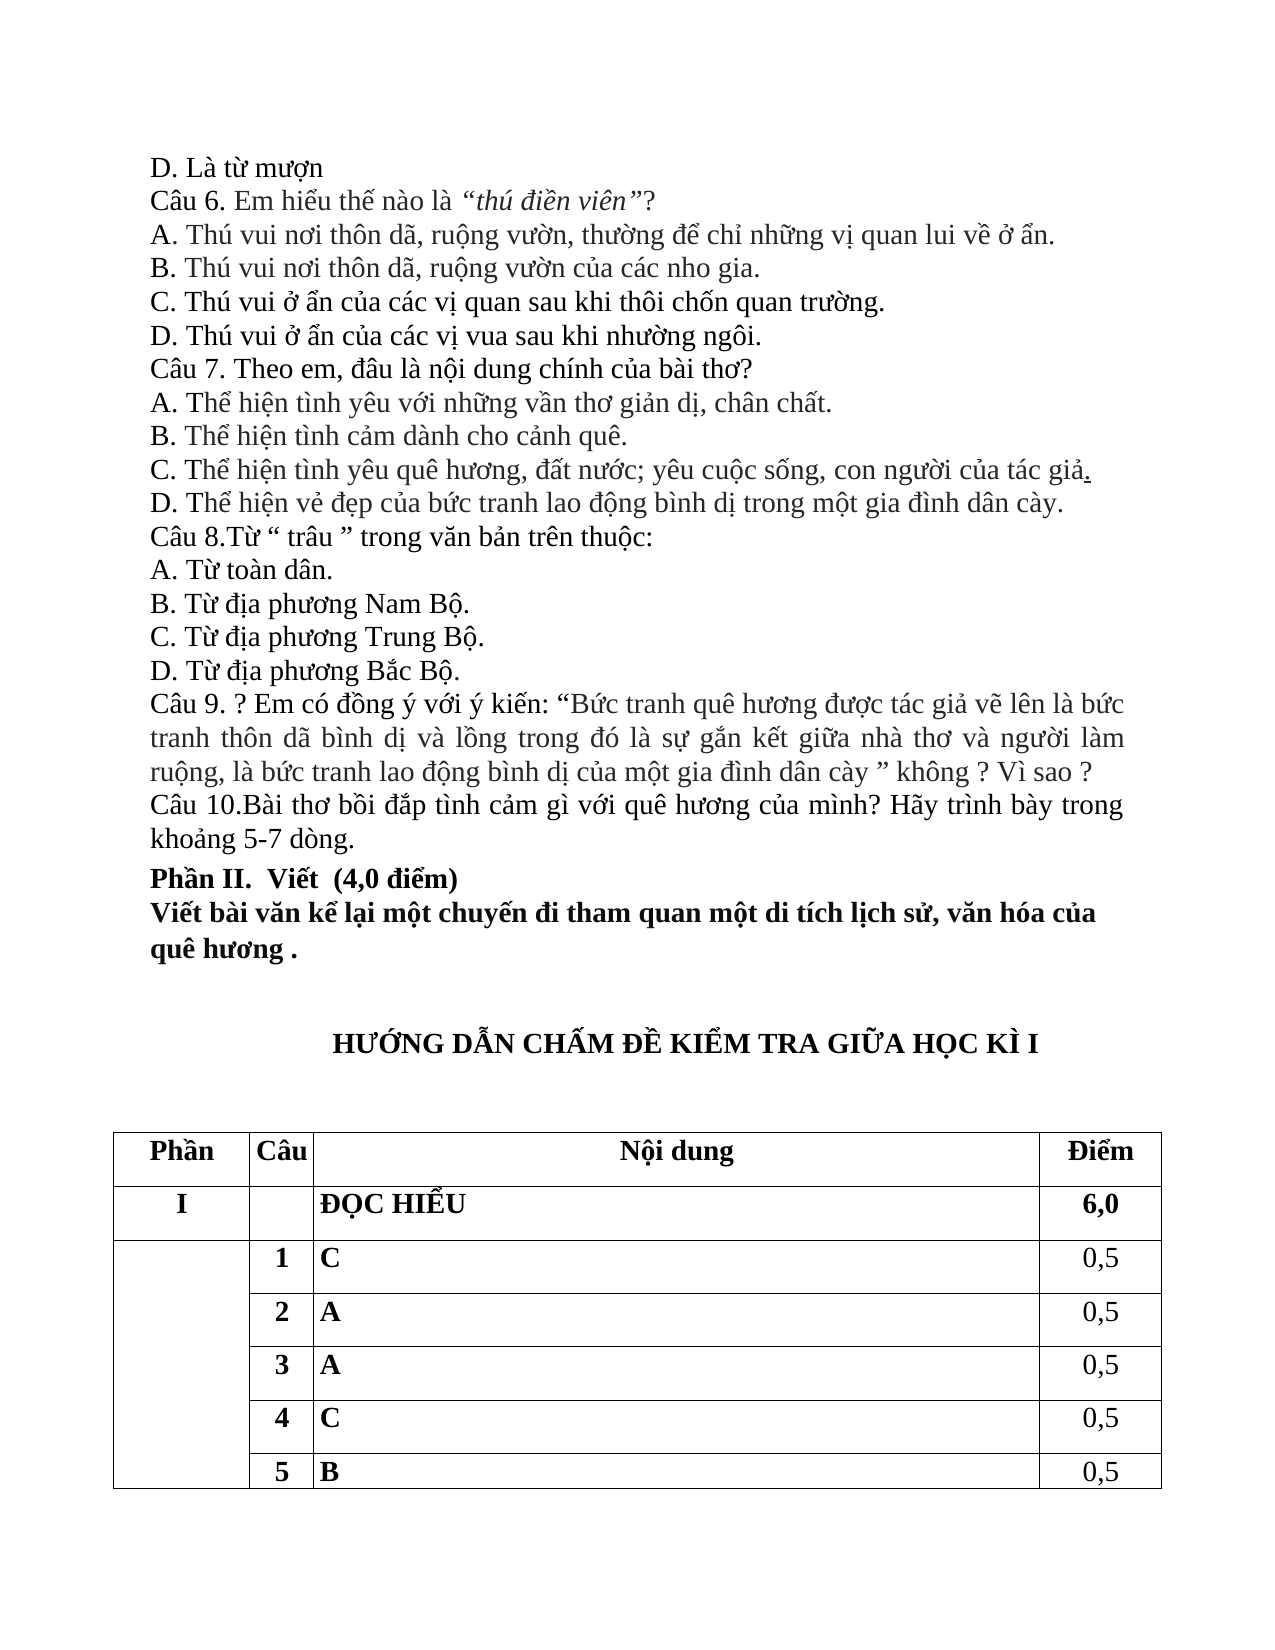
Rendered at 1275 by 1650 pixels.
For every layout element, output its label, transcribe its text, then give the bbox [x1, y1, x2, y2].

table_cell 5 [250, 1454, 313, 1487]
text Viết bài văn kể lại một chuyến đi tham quan một di tích lịch sử, văn hóa của quê hương . [150, 895, 1125, 965]
table_cell 0,5 [1040, 1241, 1161, 1293]
table_cell 0,5 [1040, 1347, 1161, 1399]
table_cell B [314, 1454, 1039, 1487]
table_cell A [314, 1347, 1039, 1399]
text Câu 10.Bài thơ bồi đắp tình cảm gì với quê hương của mình? Hãy trình bày trong khoảng 5-7 dòng. [150, 787, 1125, 854]
text D. Thú vui ở ẩn của các vị vua sau khi nhường ngôi. [150, 318, 1120, 351]
text Câu 9. ? Em có đồng ý với ý kiến: “Bức tranh quê hương được tác giả vẽ lên là bức tranh thôn dã bình dị và lồng trong đó là sự gắn kết giữa nhà thơ và người làm ruộng, là bức tranh lao động bình dị của một gia đình dân cày ” không ? Vì sao ? [150, 687, 1125, 787]
text D. Từ địa phương Bắc Bộ. [150, 653, 1120, 687]
text A. Thú vui nơi thôn dã, ruộng vườn, thường để chỉ những vị quan lui về ở ẩn. [150, 217, 1120, 251]
table_cell C [314, 1241, 1039, 1293]
table_cell I [114, 1187, 249, 1239]
table_cell 2 [250, 1294, 313, 1346]
table_header Nội dung [314, 1133, 1039, 1186]
text C. Từ địa phương Trung Bộ. [150, 619, 1125, 653]
text A. Từ toàn dân. [150, 552, 1125, 586]
table_cell 0,5 [1040, 1294, 1161, 1346]
text C. Thú vui ở ẩn của các vị quan sau khi thôi chốn quan trường. [150, 284, 1120, 318]
text B. Thú vui nơi thôn dã, ruộng vườn của các nho gia. [150, 251, 1120, 284]
table_cell ĐỌC HIỂU [314, 1187, 1039, 1239]
text HƯỚNG DẪN CHẤM ĐỀ KIỂM TRA GIỮA HỌC KÌ I [150, 1027, 1125, 1060]
text B. Thể hiện tình cảm dành cho cảnh quê. [150, 418, 1125, 452]
table_cell [114, 1241, 249, 1487]
text Câu 8.Từ “ trâu ” trong văn bản trên thuộc: [150, 519, 1125, 552]
table_header Câu [250, 1133, 313, 1186]
table_cell [250, 1187, 313, 1239]
table_cell 0,5 [1040, 1401, 1161, 1453]
text A. Thể hiện tình yêu với những vần thơ giản dị, chân chất. [150, 385, 1125, 418]
table_cell 3 [250, 1347, 313, 1399]
table_header Điểm [1040, 1133, 1161, 1186]
table_cell 6,0 [1040, 1187, 1161, 1239]
text Phần II. Viết (4,0 điểm) [150, 854, 1125, 895]
table_cell 1 [250, 1241, 313, 1293]
table_cell C [314, 1401, 1039, 1453]
text B. Từ địa phương Nam Bộ. [150, 586, 1125, 619]
table_header Phần [114, 1133, 249, 1186]
text D. Thể hiện vẻ đẹp của bức tranh lao động bình dị trong một gia đình dân cày. [150, 485, 1120, 519]
table_cell 4 [250, 1401, 313, 1453]
text Câu 6. Em hiểu thế nào là “thú điền viên”? [150, 183, 1125, 217]
text D. Là từ mượn [150, 150, 1125, 183]
table_cell A [314, 1294, 1039, 1346]
text Câu 7. Theo em, đâu là nội dung chính của bài thơ? [150, 351, 1125, 385]
text C. Thể hiện tình yêu quê hương, đất nước; yêu cuộc sống, con người của tác giả. [150, 452, 1125, 485]
table_cell 0,5 [1040, 1454, 1161, 1487]
